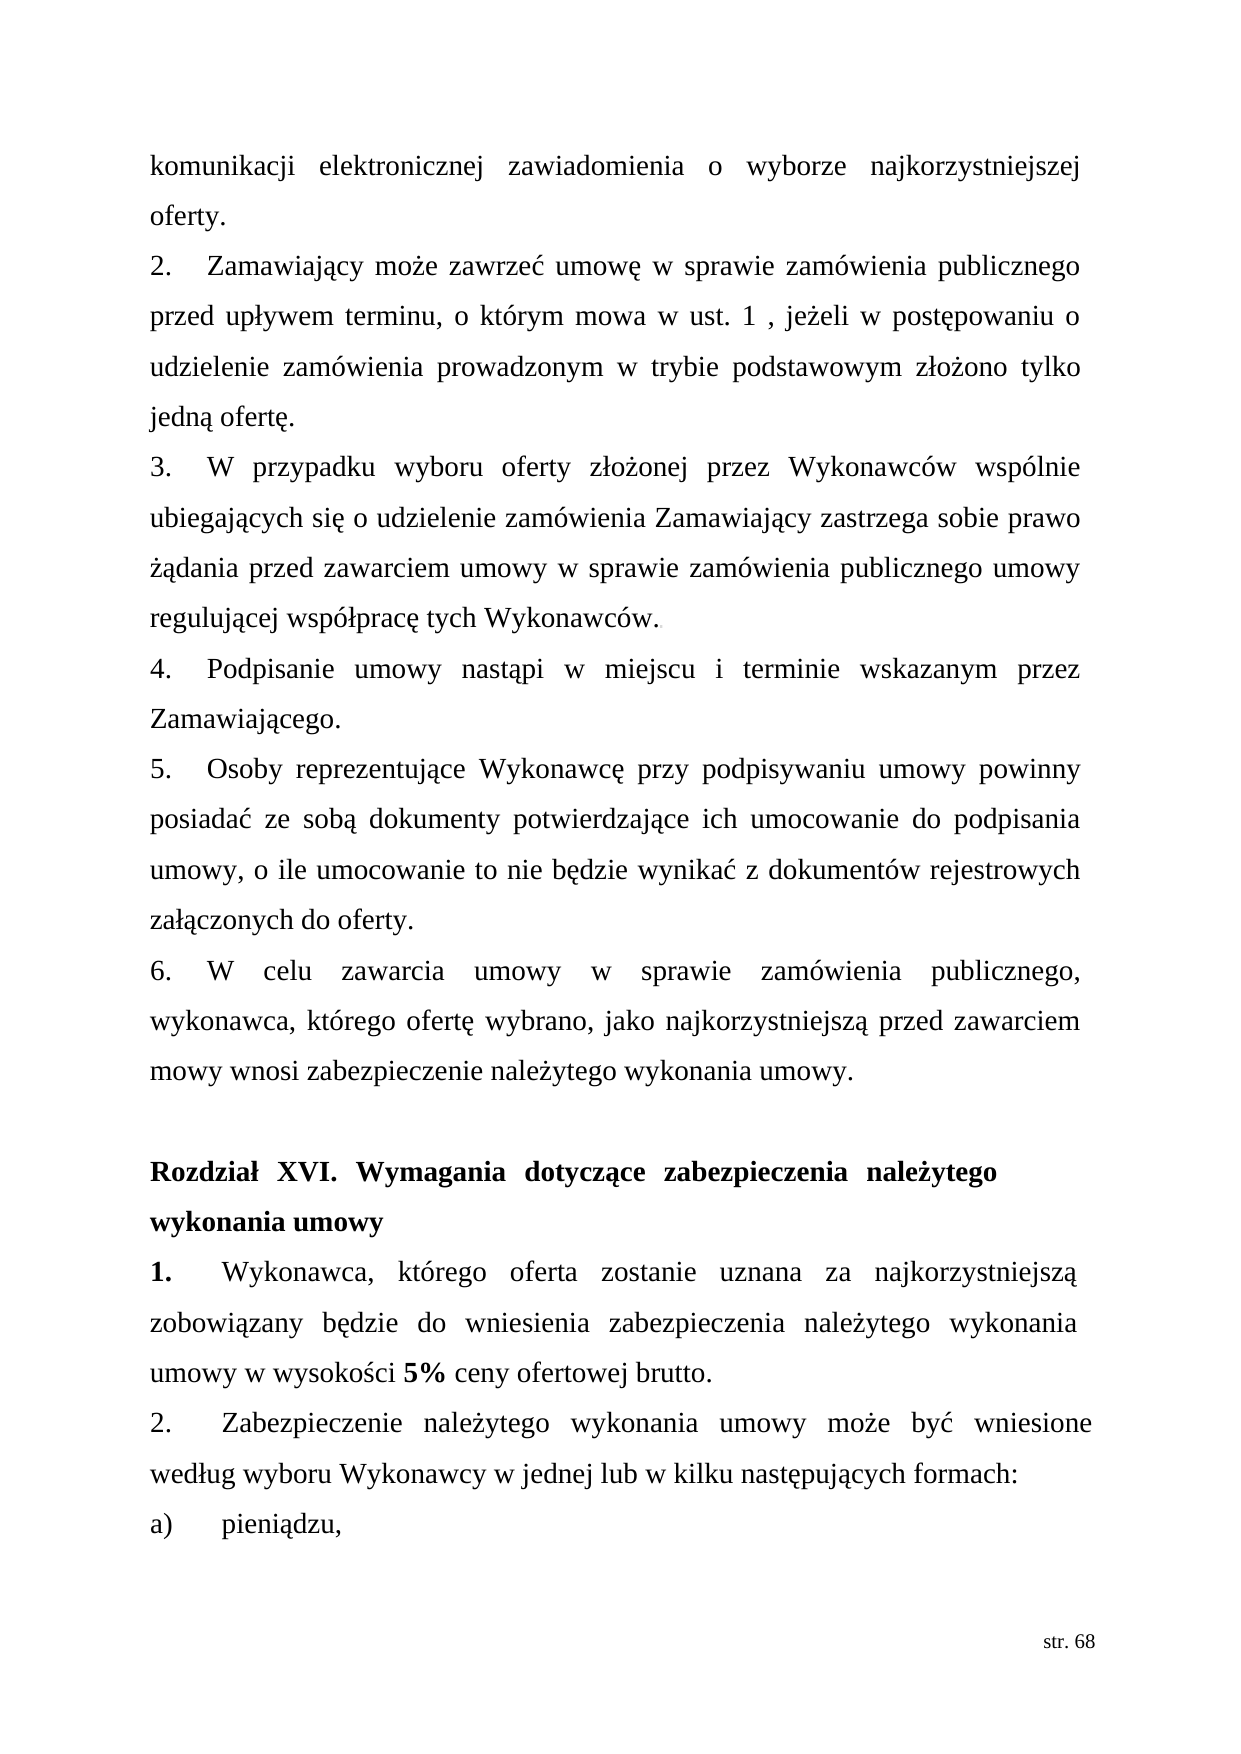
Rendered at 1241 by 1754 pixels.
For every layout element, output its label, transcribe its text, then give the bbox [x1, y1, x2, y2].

list Zamawiający może zawrzeć umowę w sprawie zamówienia publicznego przed upływem terminu, o którym mowa w ust. 1 , jeżeli w postępowaniu o udzielenie zamówienia prowadzonym w trybie podstawowym złożono tylko jedną ofertę. [149, 248, 1081, 433]
text a) pieniądzu, [149, 1506, 1093, 1539]
text 2. Zabezpieczenie należytego wykonania umowy może być wniesione według wyboru Wykonawcy w jednej lub w kilku następujących formach: [149, 1405, 1093, 1489]
list W przypadku wyboru oferty złożonej przez Wykonawców wspólnie ubiegających się o udzielenie zamówienia Zamawiający zastrzega sobie prawo żądania przed zawarciem umowy w sprawie zamówienia publicznego umowy regulującej współpracę tych Wykonawców. [149, 449, 1081, 634]
list Podpisanie umowy nastąpi w miejscu i terminie wskazanym przez Zamawiającego. [149, 651, 1081, 734]
list W celu zawarcia umowy w sprawie zamówienia publicznego, wykonawca, którego ofertę wybrano, jako najkorzystniejszą przed zawarciem mowy wnosi zabezpieczenie należytego wykonania umowy. [149, 953, 1081, 1087]
list Osoby reprezentujące Wykonawcę przy podpisywaniu umowy powinny posiadać ze sobą dokumenty potwierdzające ich umocowanie do podpisania umowy, o ile umocowanie to nie będzie wynikać z dokumentów rejestrowych załączonych do oferty. [149, 751, 1081, 936]
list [149, 148, 1081, 231]
text Rozdział XVI. Wymagania dotyczące zabezpieczenia należytego wykonania umowy [149, 1154, 998, 1238]
text 1. Wykonawca, którego oferta zostanie uznana za najkorzystniejszą zobowiązany będzie do wniesienia zabezpieczenia należytego wykonania umowy w wysokości 5% ceny ofertowej brutto. [149, 1254, 1078, 1389]
